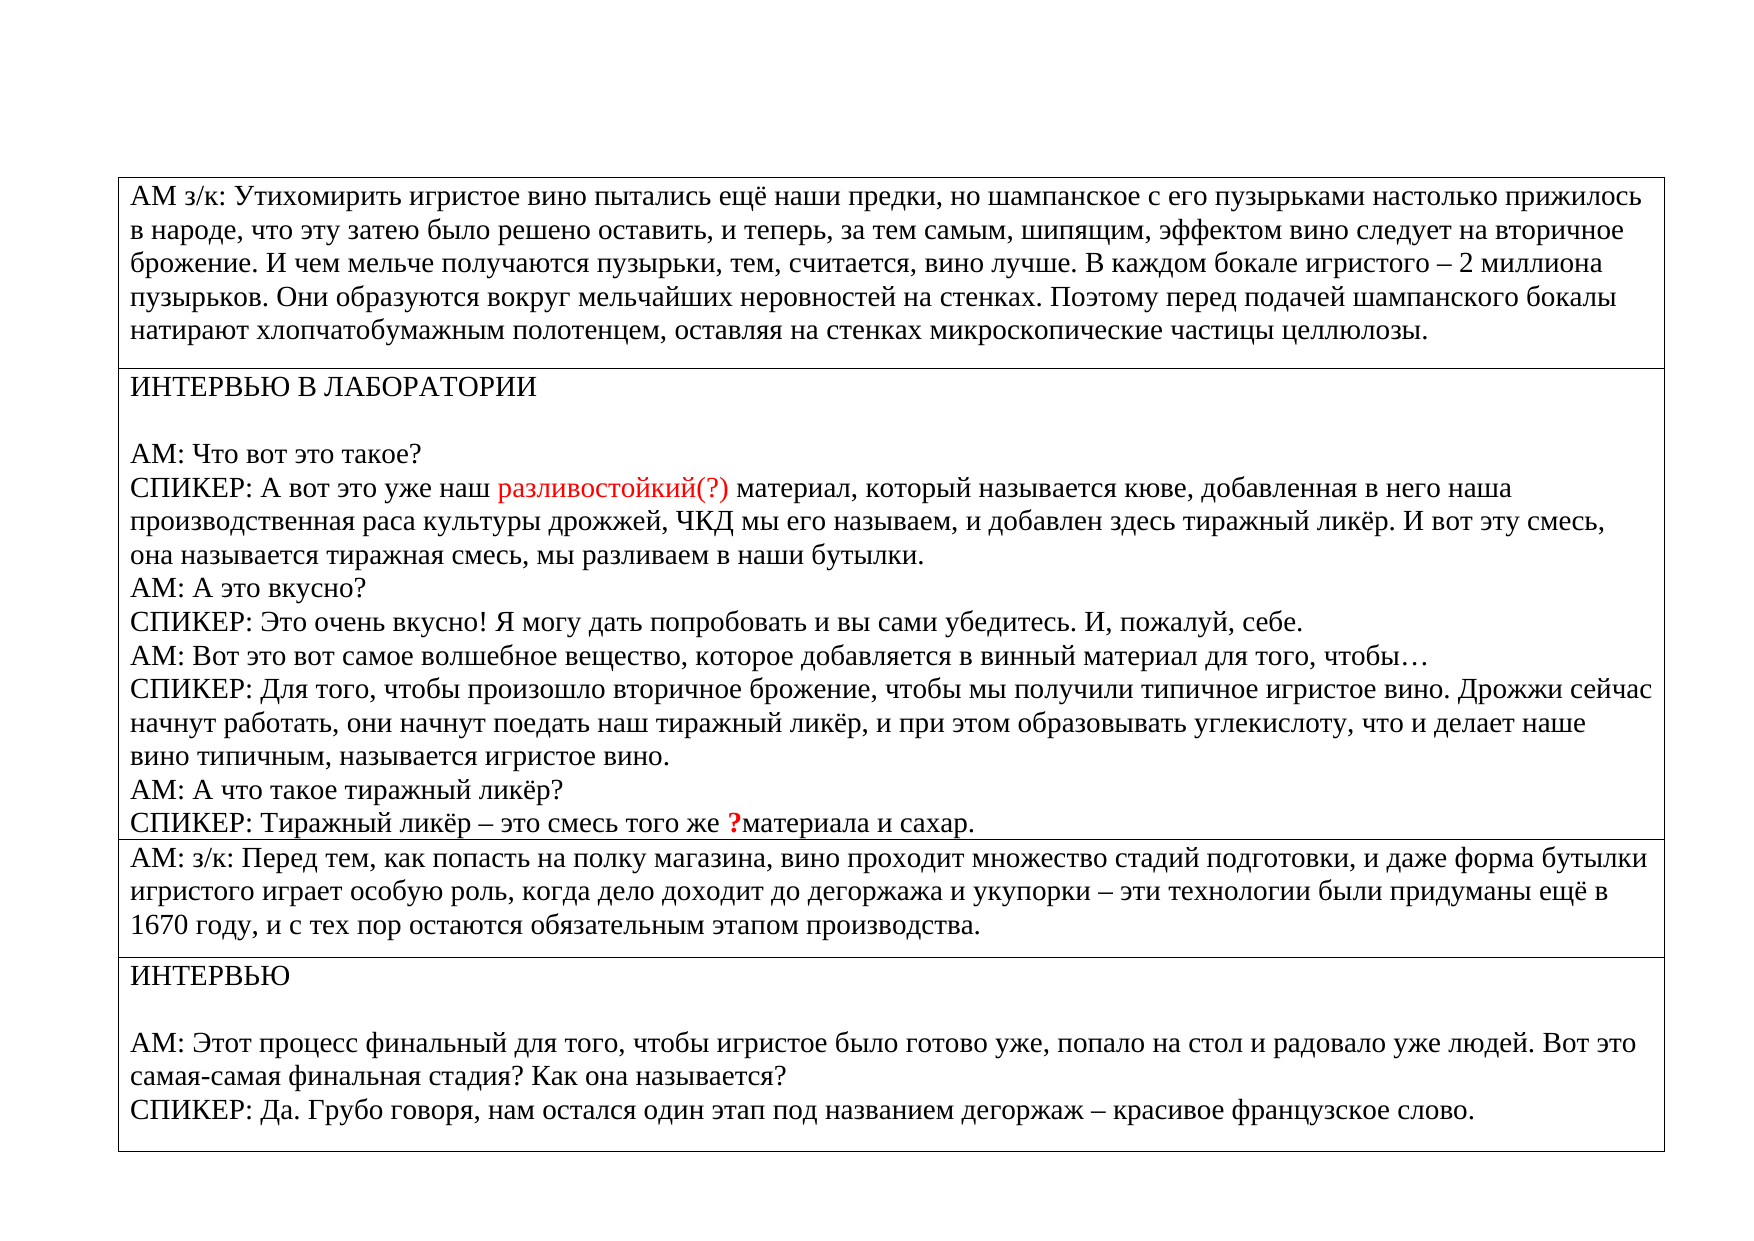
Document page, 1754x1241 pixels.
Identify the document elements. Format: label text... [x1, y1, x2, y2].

table_cell АМ з/к: Утихомирить игристое вино пытались ещё наши предки, но шампанское с его пузырьками настолько прижилось в народе, что эту затею было решено оставить, и теперь, за тем самым, шипящим, эффектом вино следует на вторичное брожение. И чем мельче получаются пузырьки, тем, считается, вино лучше. В каждом бокале игристого – 2 миллиона пузырьков. Они образуются вокруг мельчайших неровностей на стенках. Поэтому перед подачей шампанского бокалы натирают хлопчатобумажным полотенцем, оставляя на стенках микроскопические частицы целлюлозы. [119, 178, 1664, 368]
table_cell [119, 958, 1664, 1151]
table_cell ИНТЕРВЬЮ В ЛАБОРАТОРИИ АМ: Что вот это такое? СПИКЕР: А вот это уже наш разливостойкий(?) материал, который называется кюве, добавленная в него наша производственная раса культуры дрожжей, ЧКД мы его называем, и добавлен здесь тиражный ликёр. И вот эту смесь, она называется тиражная смесь, мы разливаем в наши бутылки. АМ: А это вкусно? СПИКЕР: Это очень вкусно! Я могу дать попробовать и вы сами убедитесь. И, пожалуй, себе. АМ: Вот это вот самое волшебное вещество, которое добавляется в винный материал для того, чтобы… СПИКЕР: Для того, чтобы произошло вторичное брожение, чтобы мы получили типичное игристое вино. Дрожжи сейчас начнут работать, они начнут поедать наш тиражный ликёр, и при этом образовывать углекислоту, что и делает наше вино типичным, называется игристое вино. АМ: А что такое тиражный ликёр? СПИКЕР: Тиражный ликёр – это смесь того же ?материала и сахар. [119, 369, 1664, 839]
table_cell АМ: з/к: Перед тем, как попасть на полку магазина, вино проходит множество стадий подготовки, и даже форма бутылки игристого играет особую роль, когда дело доходит до дегоржажа и укупорки – эти технологии были придуманы ещё в 1670 году, и с тех пор остаются обязательным этапом производства. [119, 840, 1664, 957]
